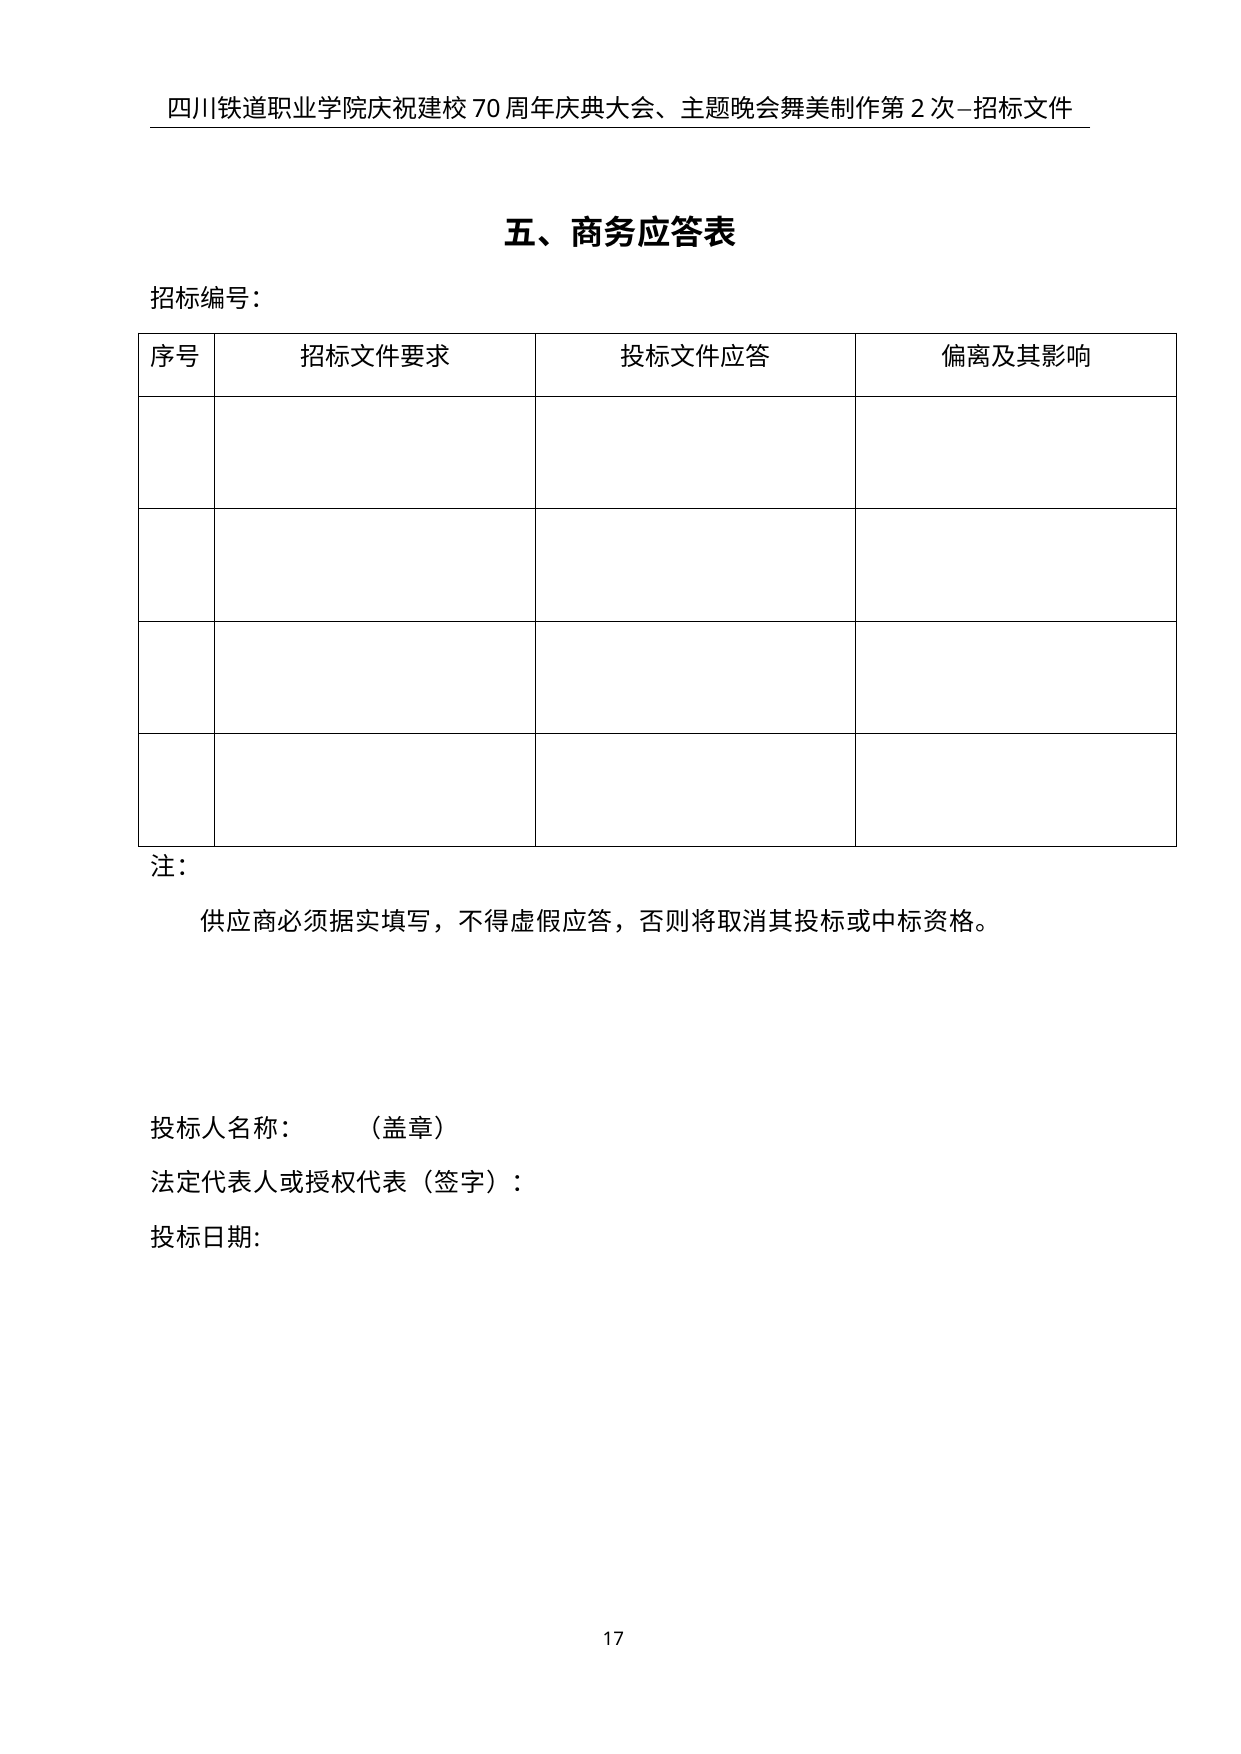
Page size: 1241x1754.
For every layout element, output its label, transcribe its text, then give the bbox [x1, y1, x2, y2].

table_cell [215, 622, 535, 733]
text 供应商必须据实填写，不得虚假应答，否则将取消其投标或中标资格。 [150, 901, 1090, 937]
table_cell [536, 509, 855, 621]
table_cell [215, 397, 535, 508]
text 法定代表人或授权代表（签字）： [150, 1163, 1090, 1199]
table_cell [856, 734, 1176, 846]
table_cell [139, 509, 214, 621]
table_header 投标文件应答 [536, 334, 855, 396]
text 投标日期: [150, 1217, 1090, 1253]
table_cell [856, 622, 1176, 733]
table_cell [139, 734, 214, 846]
table_cell [536, 397, 855, 508]
table_cell [856, 397, 1176, 508]
text 注： [150, 847, 1090, 883]
table_header 偏离及其影响 [856, 334, 1176, 396]
table_header 序号 [139, 334, 214, 396]
table_cell [215, 509, 535, 621]
text 投标人名称： （盖章） [150, 1108, 1090, 1145]
table_cell [536, 734, 855, 846]
table_cell [856, 509, 1176, 621]
table_cell [215, 734, 535, 846]
table_header 招标文件要求 [215, 334, 535, 396]
text 招标编号： [150, 278, 1090, 314]
table_cell [139, 397, 214, 508]
table_cell [536, 622, 855, 733]
subtitle 五、商务应答表 [150, 206, 1090, 254]
table_cell [139, 622, 214, 733]
